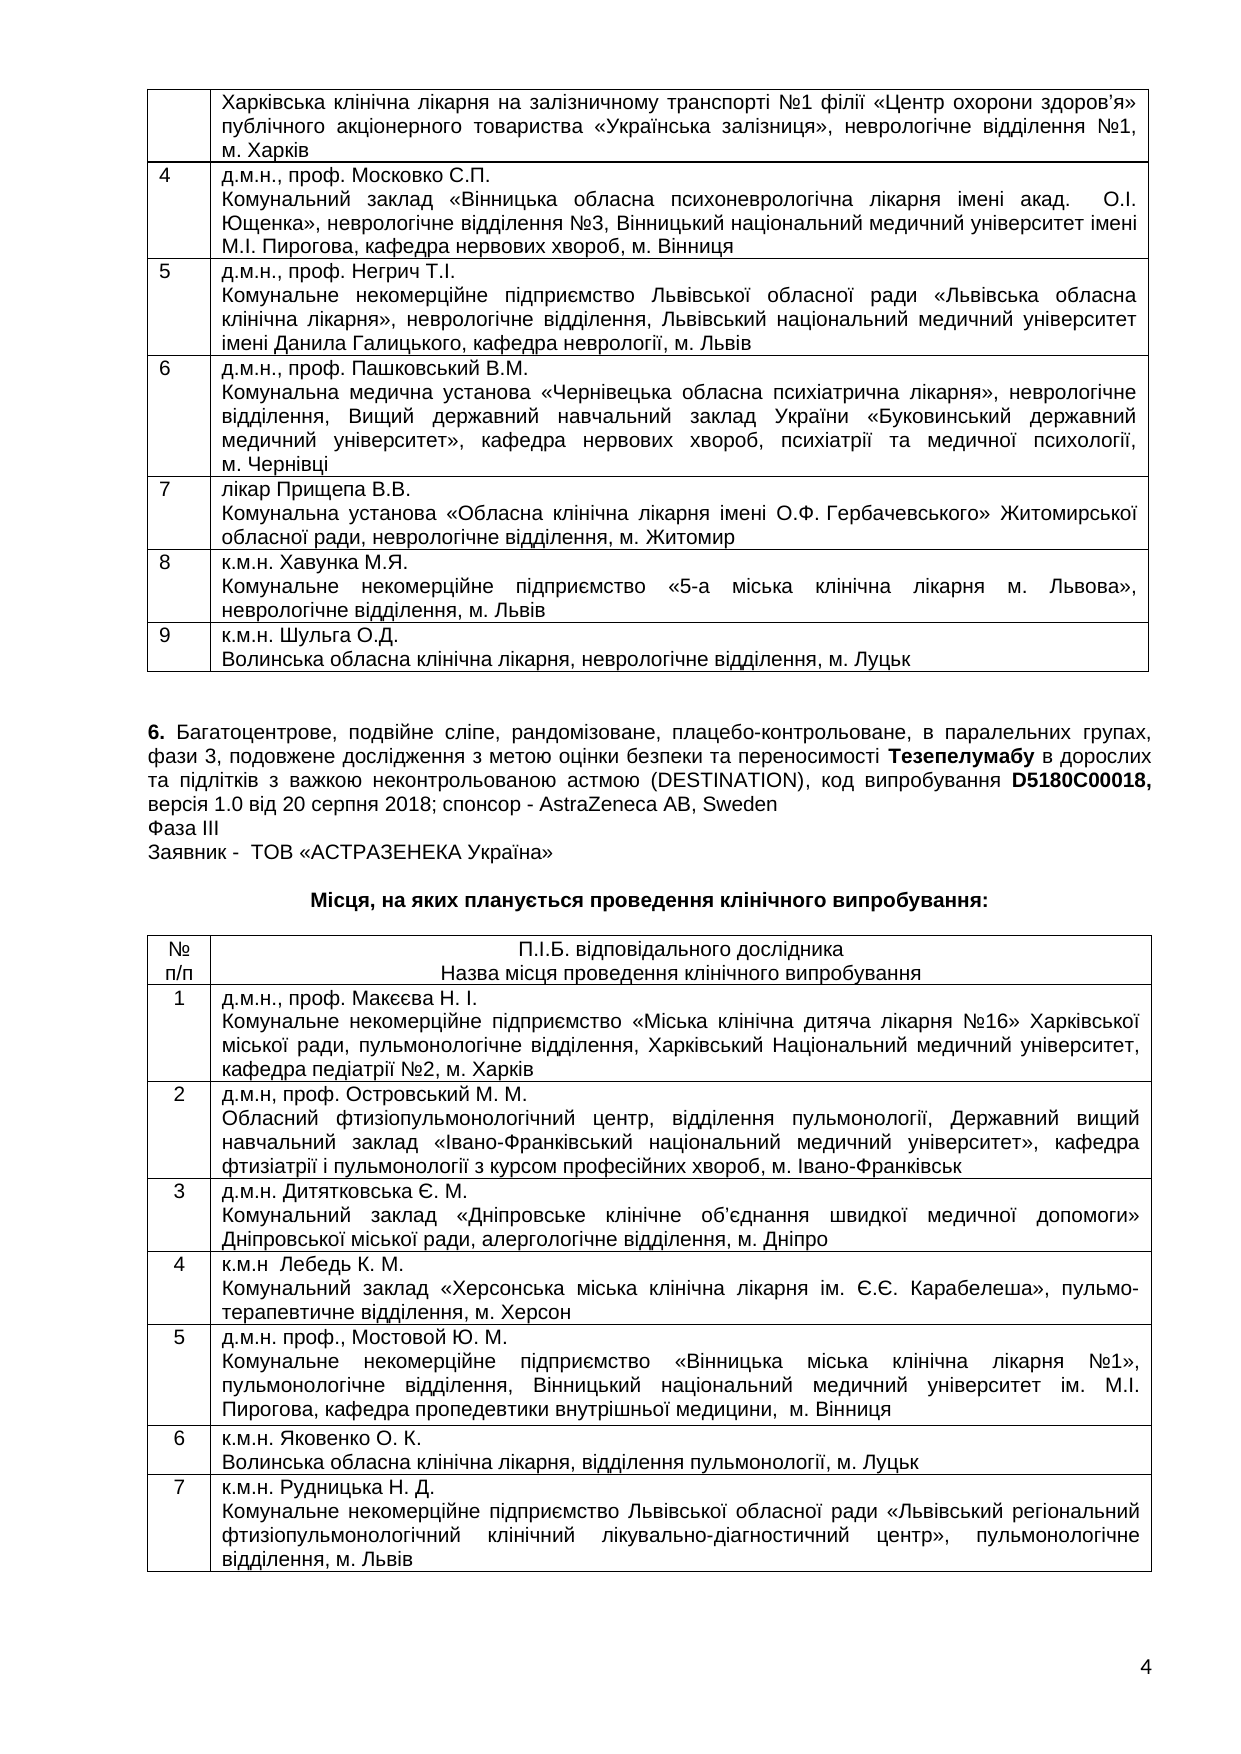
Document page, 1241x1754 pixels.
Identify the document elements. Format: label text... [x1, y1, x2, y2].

table_cell д.м.н., проф. Макєєва Н. І. Комунальне некомерційне підприємство «Міська клінічна дитяча лікарня №16» Харківської міської ради, пульмонологічне відділення, Харківський Національний медичний університет, кафедра педіатрії №2, м. Харків [211, 985, 1151, 1081]
table_cell 3 [148, 90, 210, 161]
text 6. Багатоцентрове, подвійне сліпе, рандомізоване, плацебо-контрольоване, в паралельних групах, фази 3, подовжене дослідження з метою оцінки безпеки та переносимості Тезепелумабу в дорослих та підлітків з важкою неконтрольованою астмою (DESTINATION), код випробування D5180C00018, версія 1.0 від 20 серпня 2018; спонсор - AstraZeneca AB, Sweden [148, 720, 1152, 816]
table_header П.І.Б. відповідального дослідника Назва місця проведення клінічного випробування [211, 936, 1151, 984]
table_cell лікар Прищепа В.В. Комунальна установа «Обласна клінічна лікарня імені О.Ф. Гербачевського» Житомирської обласної ради, неврологічне відділення, м. Житомир [211, 477, 1148, 549]
table_cell д.м.н, проф. Островський М. М. Обласний фтизіопульмонологічний центр, відділення пульмонології, Державний вищий навчальний заклад «Івано-Франківський національний медичний університет», кафедра фтизіатрії і пульмонології з курсом професійних хвороб, м. Івано-Франківськ [211, 1082, 1151, 1178]
table_cell к.м.н. Хавунка М.Я. Комунальне некомерційне підприємство «5-а міська клінічна лікарня м. Львова», неврологічне відділення, м. Львів [211, 550, 1148, 622]
table_cell к.м.н. Яковенко О. К. Волинська обласна клінічна лікарня, відділення пульмонології, м. Луцьк [211, 1426, 1151, 1474]
table_cell д.м.н., проф. Негрич Т.І. Комунальне некомерційне підприємство Львівської обласної ради «Львівська обласна клінічна лікарня», неврологічне відділення, Львівський національний медичний університет імені Данила Галицького, кафедра неврології, м. Львів [211, 259, 1148, 355]
table_cell 2 [148, 1082, 210, 1178]
table_cell 3 [148, 1179, 210, 1251]
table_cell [211, 90, 1148, 161]
text Фаза IIІ [148, 816, 1152, 839]
table_header № п/п [148, 936, 210, 984]
table_cell 7 [148, 477, 210, 549]
table_cell к.м.н. Рудницька Н. Д. Комунальне некомерційне підприємство Львівської обласної ради «Львівський регіональний фтизіопульмонологічний клінічний лікувально-діагностичний центр», пульмонологічне відділення, м. Львів [211, 1475, 1151, 1571]
table_cell 8 [148, 550, 210, 622]
table_cell 4 [148, 163, 210, 258]
table_cell 6 [148, 356, 210, 476]
table_cell к.м.н Лебедь К. М. Комунальний заклад «Херсонська міська клінічна лікарня ім. Є.Є. Карабелеша», пульмо-терапевтичне відділення, м. Херсон [211, 1252, 1151, 1324]
table_cell к.м.н. Шульга О.Д. Волинська обласна клінічна лікарня, неврологічне відділення, м. Луцьк [211, 623, 1148, 671]
table_cell д.м.н. Дитятковська Є. М. Комунальний заклад «Дніпровське клінічне об’єднання швидкої медичної допомоги» Дніпровської міської ради, алергологічне відділення, м. Дніпро [211, 1179, 1151, 1251]
table_cell д.м.н., проф. Пашковський В.М. Комунальна медична установа «Чернівецька обласна психіатрична лікарня», неврологічне відділення, Вищий державний навчальний заклад України «Буковинський державний медичний університет», кафедра нервових хвороб, психіатрії та медичної психології, м. Чернівці [211, 356, 1148, 476]
table_cell 1 [148, 985, 210, 1081]
table_cell 4 [148, 1252, 210, 1324]
table_cell 5 [148, 1325, 210, 1425]
table_cell д.м.н., проф. Московко С.П. Комунальний заклад «Вінницька обласна психоневрологічна лікарня імені акад. О.І. Ющенка», неврологічне відділення №3, Вінницький національний медичний університет імені М.І. Пирогова, кафедра нервових хвороб, м. Вінниця [211, 163, 1148, 258]
table_cell 7 [148, 1475, 210, 1571]
table_cell 9 [148, 623, 210, 671]
table_cell 5 [148, 259, 210, 355]
table_cell 6 [148, 1426, 210, 1474]
table_cell д.м.н. проф., Мостовой Ю. М. Комунальне некомерційне підприємство «Вінницька міська клінічна лікарня №1», пульмонологічне відділення, Вінницький національний медичний університет ім. М.І. Пирогова, кафедра пропедевтики внутрішньої медицини, м. Вінниця [211, 1325, 1151, 1425]
text Місця, на яких планується проведення клінічного випробування: [148, 887, 1152, 911]
text Заявник - ТОВ «АСТРАЗЕНЕКА Україна» [148, 839, 1152, 863]
